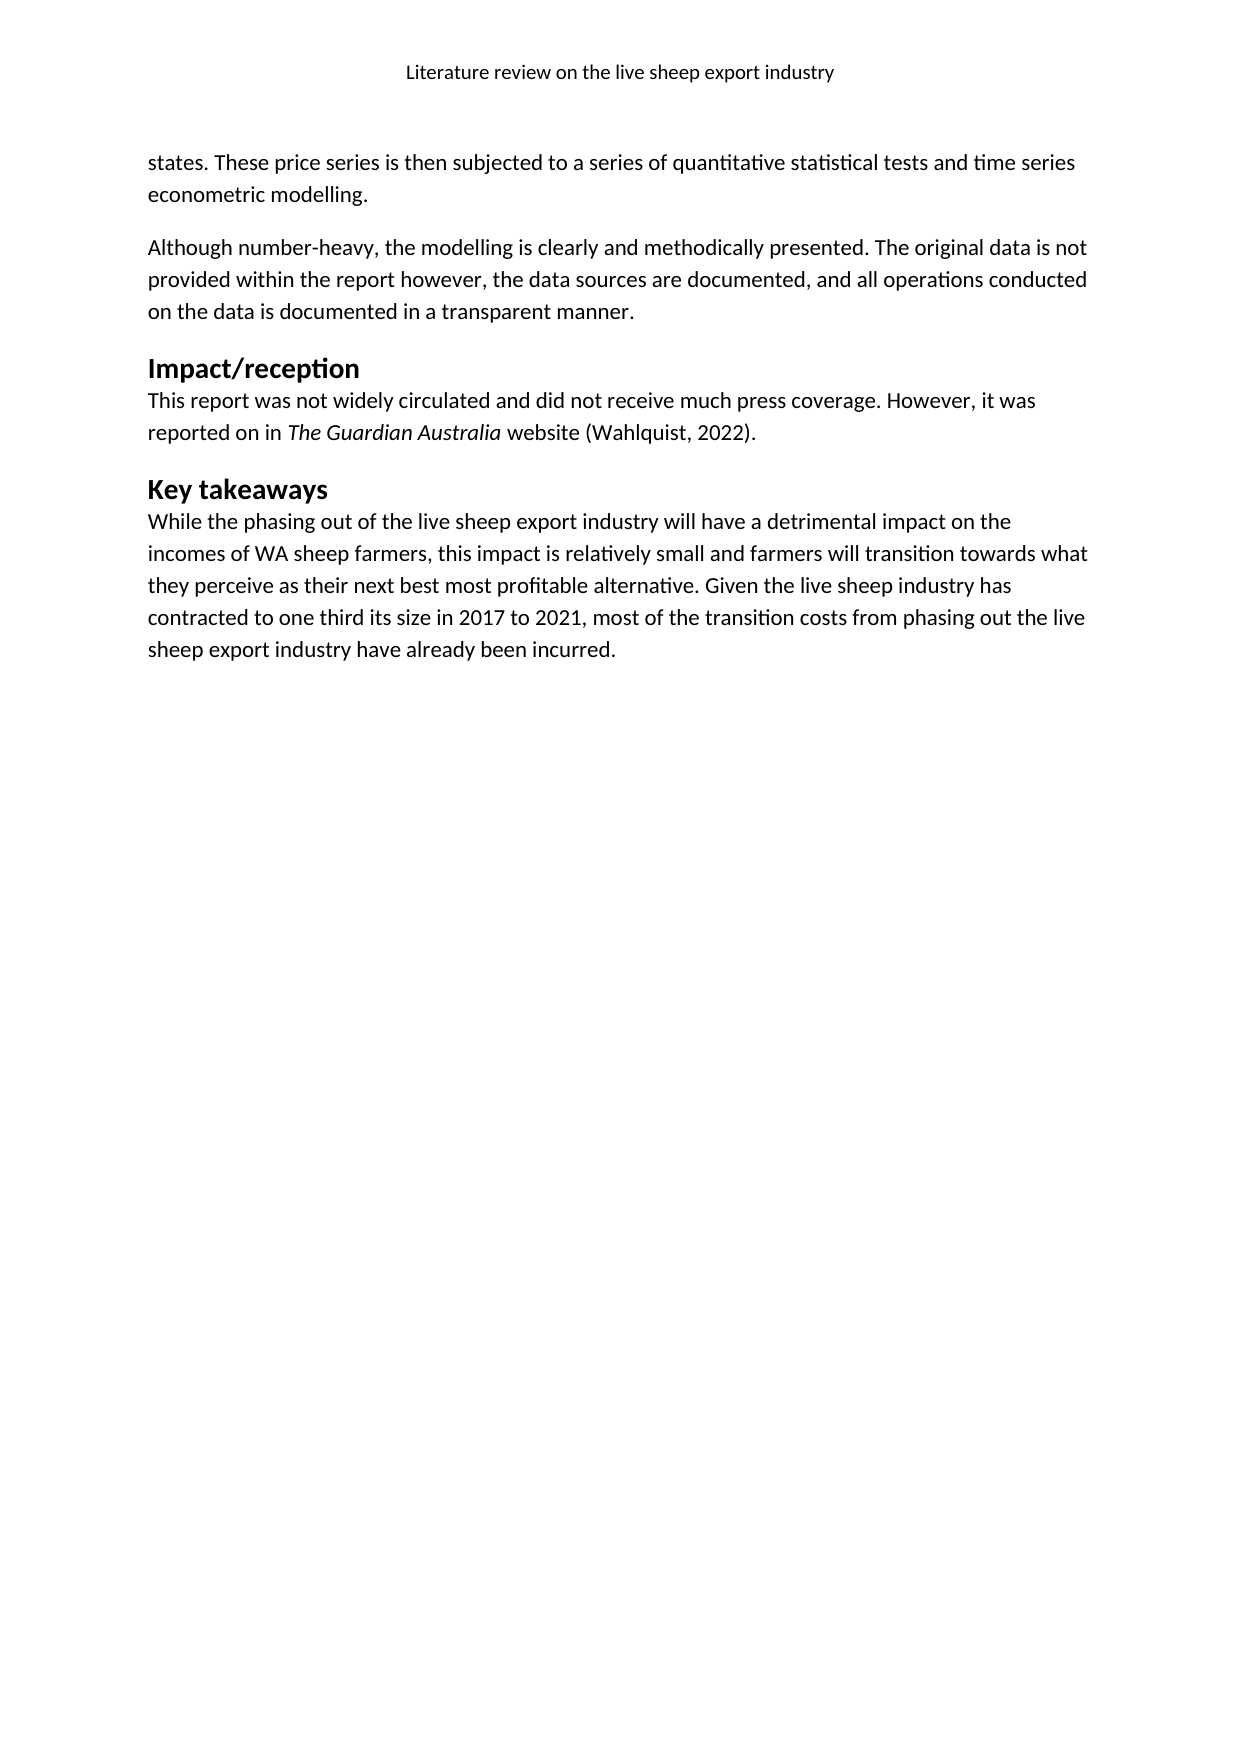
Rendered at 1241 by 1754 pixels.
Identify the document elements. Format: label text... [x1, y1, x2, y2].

subtitle Impact/reception [148, 350, 1092, 386]
text While the phasing out of the live sheep export industry will have a detrimental impact on the incomes of WA sheep farmers, this impact is relatively small and farmers will transition towards what they perceive as their next best most profitable alternative. Given the live sheep industry has contracted to one third its size in 2017 to 2021, most of the transition costs from phasing out the live sheep export industry have already been incurred. [148, 507, 1092, 663]
text Although number-heavy, the modelling is clearly and methodically presented. The original data is not provided within the report however, the data sources are documented, and all operations conducted on the data is documented in a transparent manner. [148, 233, 1092, 325]
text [148, 148, 1092, 208]
text This report was not widely circulated and did not receive much press coverage. However, it was reported on in The Guardian Australia website (Wahlquist, 2022). [148, 386, 1092, 446]
subtitle Key takeaways [148, 471, 1092, 507]
